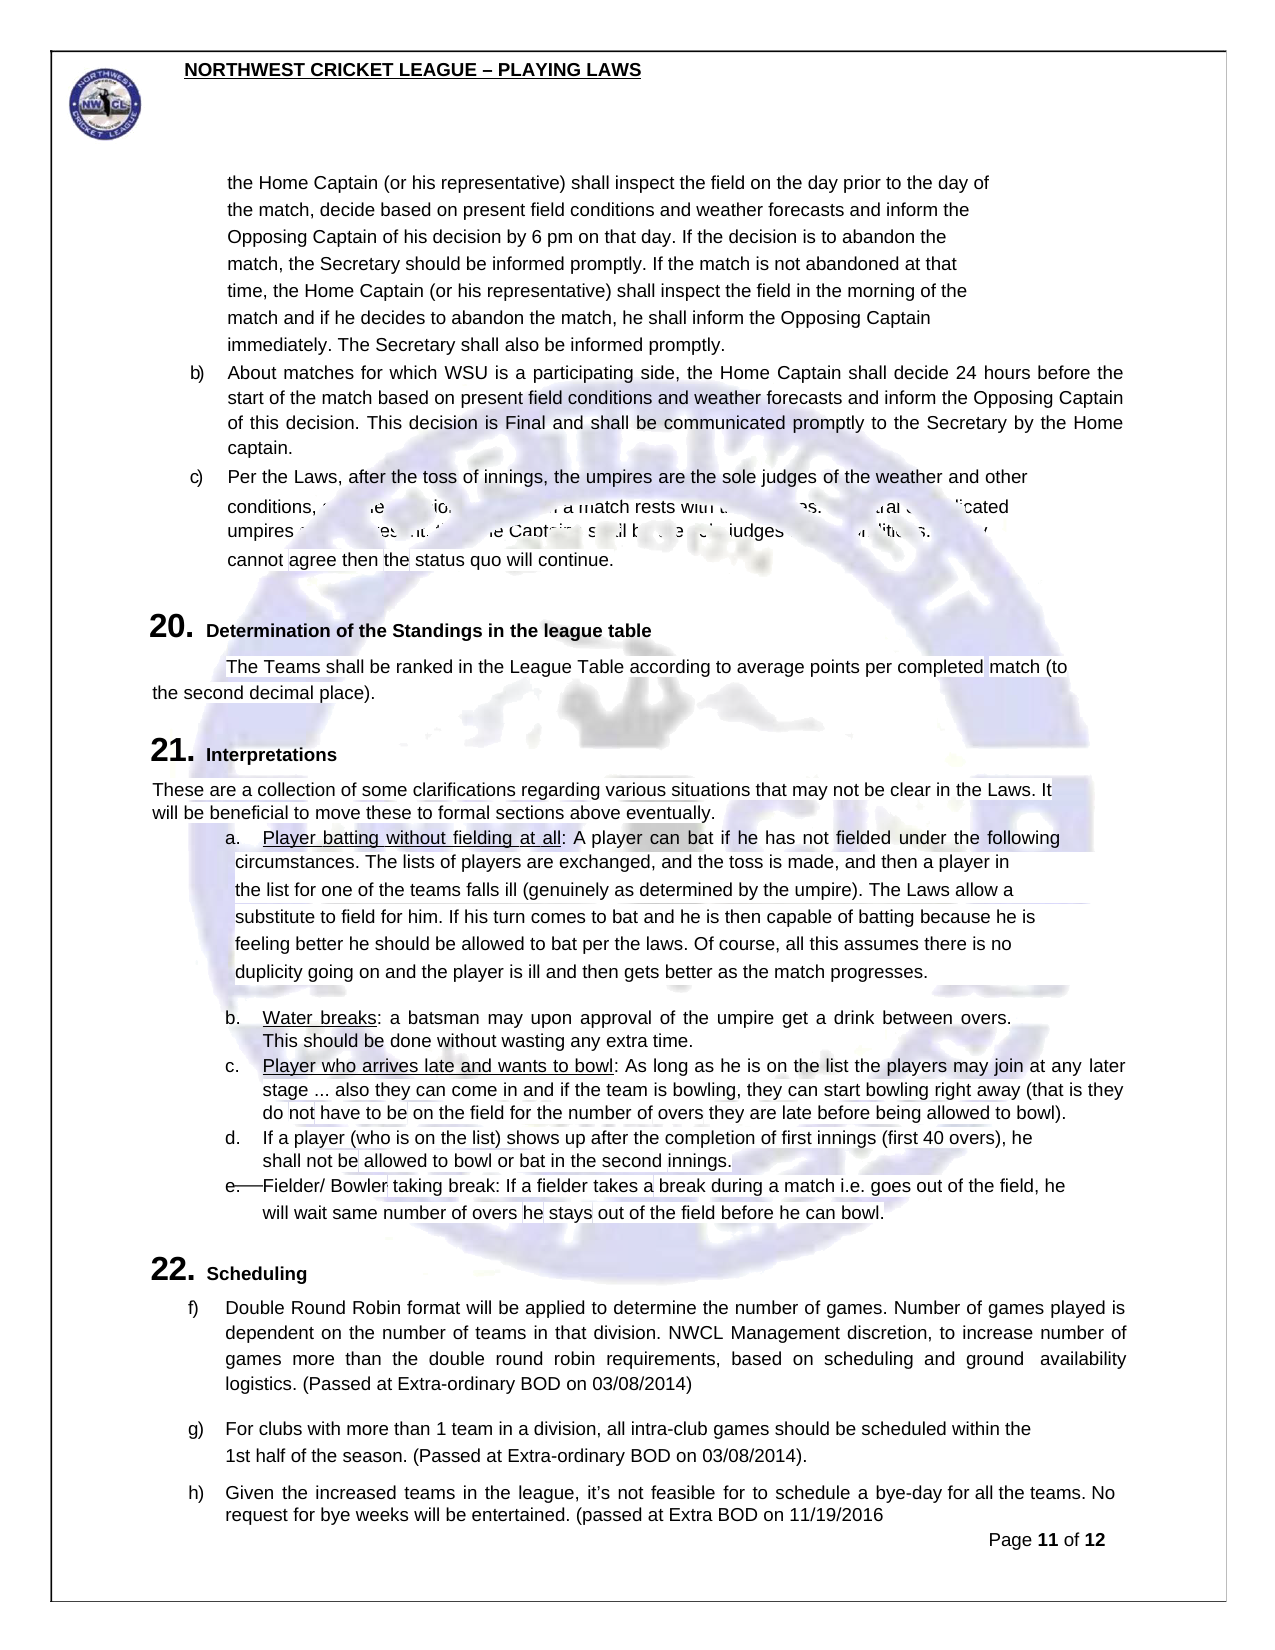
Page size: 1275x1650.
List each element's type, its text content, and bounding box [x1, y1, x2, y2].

list For clubs with more than 1 team in a division, all intra-club games should be scheduled within the 1st half of the season. (Passed at Extra-ordinary BOD on 03/08/2014). [188, 1417, 1057, 1466]
text The Teams shall be ranked in the League Table according to average points per completed match (to the second decimal place). [152, 656, 1069, 703]
list Given the increased teams in the league, it’s not feasible for to schedule a bye-day for all the teams. No request for bye weeks will be entertained. (passed at Extra BOD on 11/19/2016 [188, 1482, 1119, 1525]
list Water breaks: a batsman may upon approval of the umpire get a drink between overs. This should be done without wasting any extra time. [225, 1007, 1012, 1052]
table_cell substitute to field for him. If his turn comes to bat and he is then capable of batting because he is [235, 904, 1127, 931]
text These are a collection of some clarifications regarding various situations that may not be clear in the Laws. It will be beneficial to move these to formal sections above eventually. [152, 778, 1069, 823]
list Player who arrives late and wants to bowl: As long as he is on the list the players may join at any later stage ... also they can come in and if the team is bowling, they can start bowling right away (that is they do not have to be on the field for the number of overs they are late before being allowed to bowl). [225, 1055, 1125, 1124]
table_cell the list for one of the teams falls ill (genuinely as determined by the umpire). The Laws allow a [235, 876, 1127, 903]
list If a player (who is on the list) shows up after the completion of first innings (first 40 overs), he shall not be allowed to bowl or bat in the second innings. [225, 1127, 1033, 1172]
list About matches for which WSU is a participating side, the Home Captain shall decide 24 hours before the start of the match based on present field conditions and weather forecasts and inform the Opposing Captain of this decision. This decision is Final and shall be communicated promptly to the Secretary by the Home captain. [190, 362, 1125, 458]
subtitle Interpretations [150, 731, 1144, 769]
subtitle Scheduling [150, 1249, 1144, 1288]
list Player batting without fielding at all: A player can bat if he has not fielded under the following [225, 827, 1144, 849]
text cannot agree then the status quo will continue. [227, 499, 1144, 571]
table_cell duplicity going on and the player is ill and then gets better as the match progresses. [235, 958, 1127, 985]
picture [50, 50, 1227, 1602]
text the Home Captain (or his representative) shall inspect the field on the day prior to the day of the match, decide based on present field conditions and weather forecasts and inform the Opposing Captain of his decision by 6 pm on that day. If the decision is to abandon the match, the Secretary should be informed promptly. If the match is not abandoned at that time, the Home Captain (or his representative) shall inspect the field in the morning of the match and if he decides to abandon the match, he shall inform the Opposing Captain immediately. The Secretary shall also be informed promptly. [227, 171, 991, 356]
table_header circumstances. The lists of players are exchanged, and the toss is made, and then a player in [235, 852, 1127, 876]
list Per the Laws, after the toss of innings, the umpires are the sole judges of the weather and other [189, 466, 1144, 488]
subtitle Determination of the Standings in the league table [149, 606, 1144, 645]
table_cell feeling better he should be allowed to bat per the laws. Of course, all this assumes there is no [235, 931, 1127, 958]
list Fielder/ Bowler taking break: If a fielder takes a break during a match i.e. goes out of the field, he will wait same number of overs he stays out of the field before he can bowl. [225, 1175, 1096, 1223]
text Page 11 of 12 [137, 1529, 1105, 1551]
text NORTHWEST CRICKET LEAGUE – PLAYING LAWS [184, 59, 1144, 81]
list Double Round Robin format will be applied to determine the number of games. Number of games played is dependent on the number of teams in that division. NWCL Management discretion, to increase number of games more than the double round robin requirements, based on scheduling and ground availability logistics. (Passed at Extra-ordinary BOD on 03/08/2014) [188, 1297, 1127, 1394]
